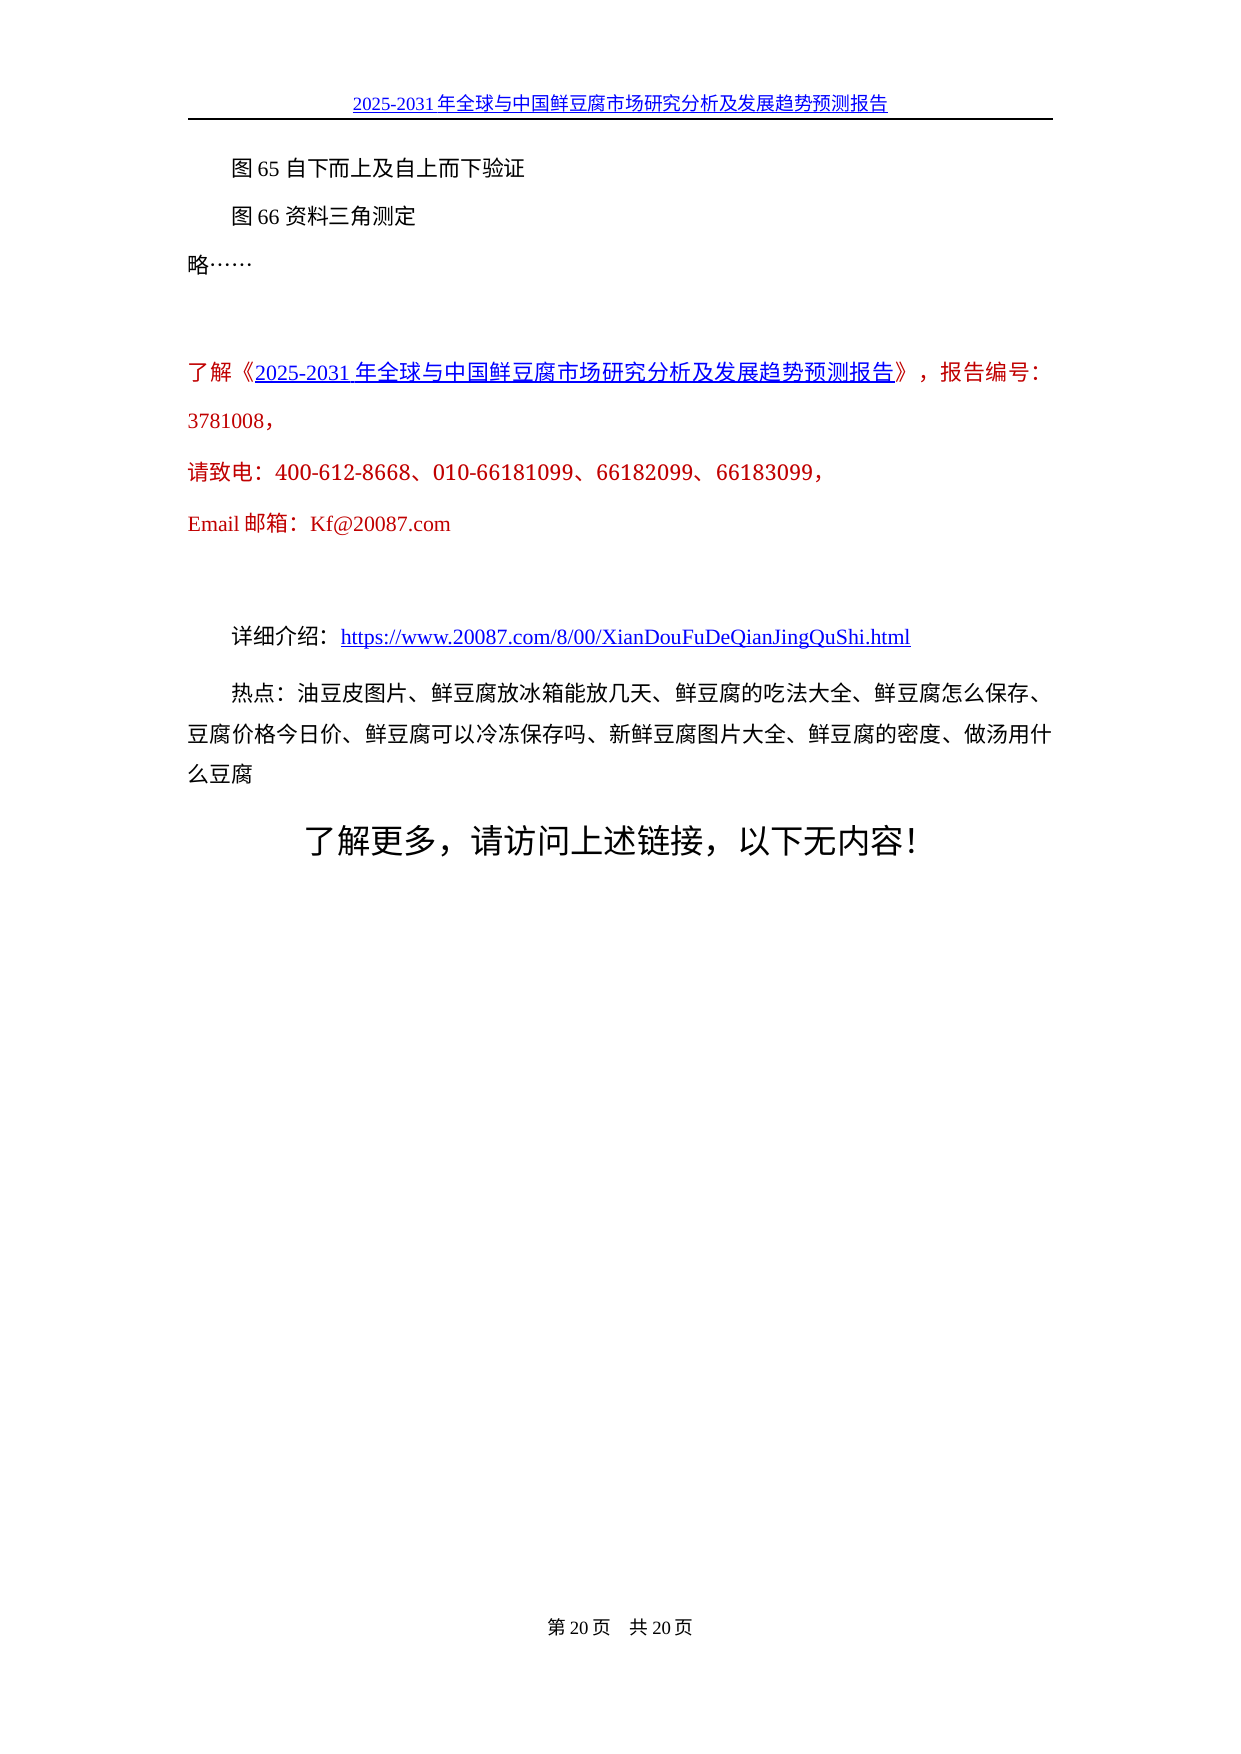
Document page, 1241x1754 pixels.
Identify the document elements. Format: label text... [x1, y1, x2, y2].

title 了解更多，请访问上述链接，以下无内容！ [187, 807, 1053, 872]
text 了解《2025-2031年全球与中国鲜豆腐市场研究分析及发展趋势预测报告》，报告编号：3781008， [187, 354, 1053, 435]
text 热点：油豆皮图片、鲜豆腐放冰箱能放几天、鲜豆腐的吃法大全、鲜豆腐怎么保存、豆腐价格今日价、鲜豆腐可以冷冻保存吗、新鲜豆腐图片大全、鲜豆腐的密度、做汤用什么豆腐 [187, 676, 1053, 789]
text 详细介绍：https://www.20087.com/8/00/XianDouFuDeQianJingQuShi.html [187, 619, 1053, 651]
text 请致电：400-612-8668、010-66181099、66182099、66183099， [187, 454, 1053, 487]
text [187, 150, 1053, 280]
text Email邮箱：Kf@20087.com [187, 506, 1053, 538]
